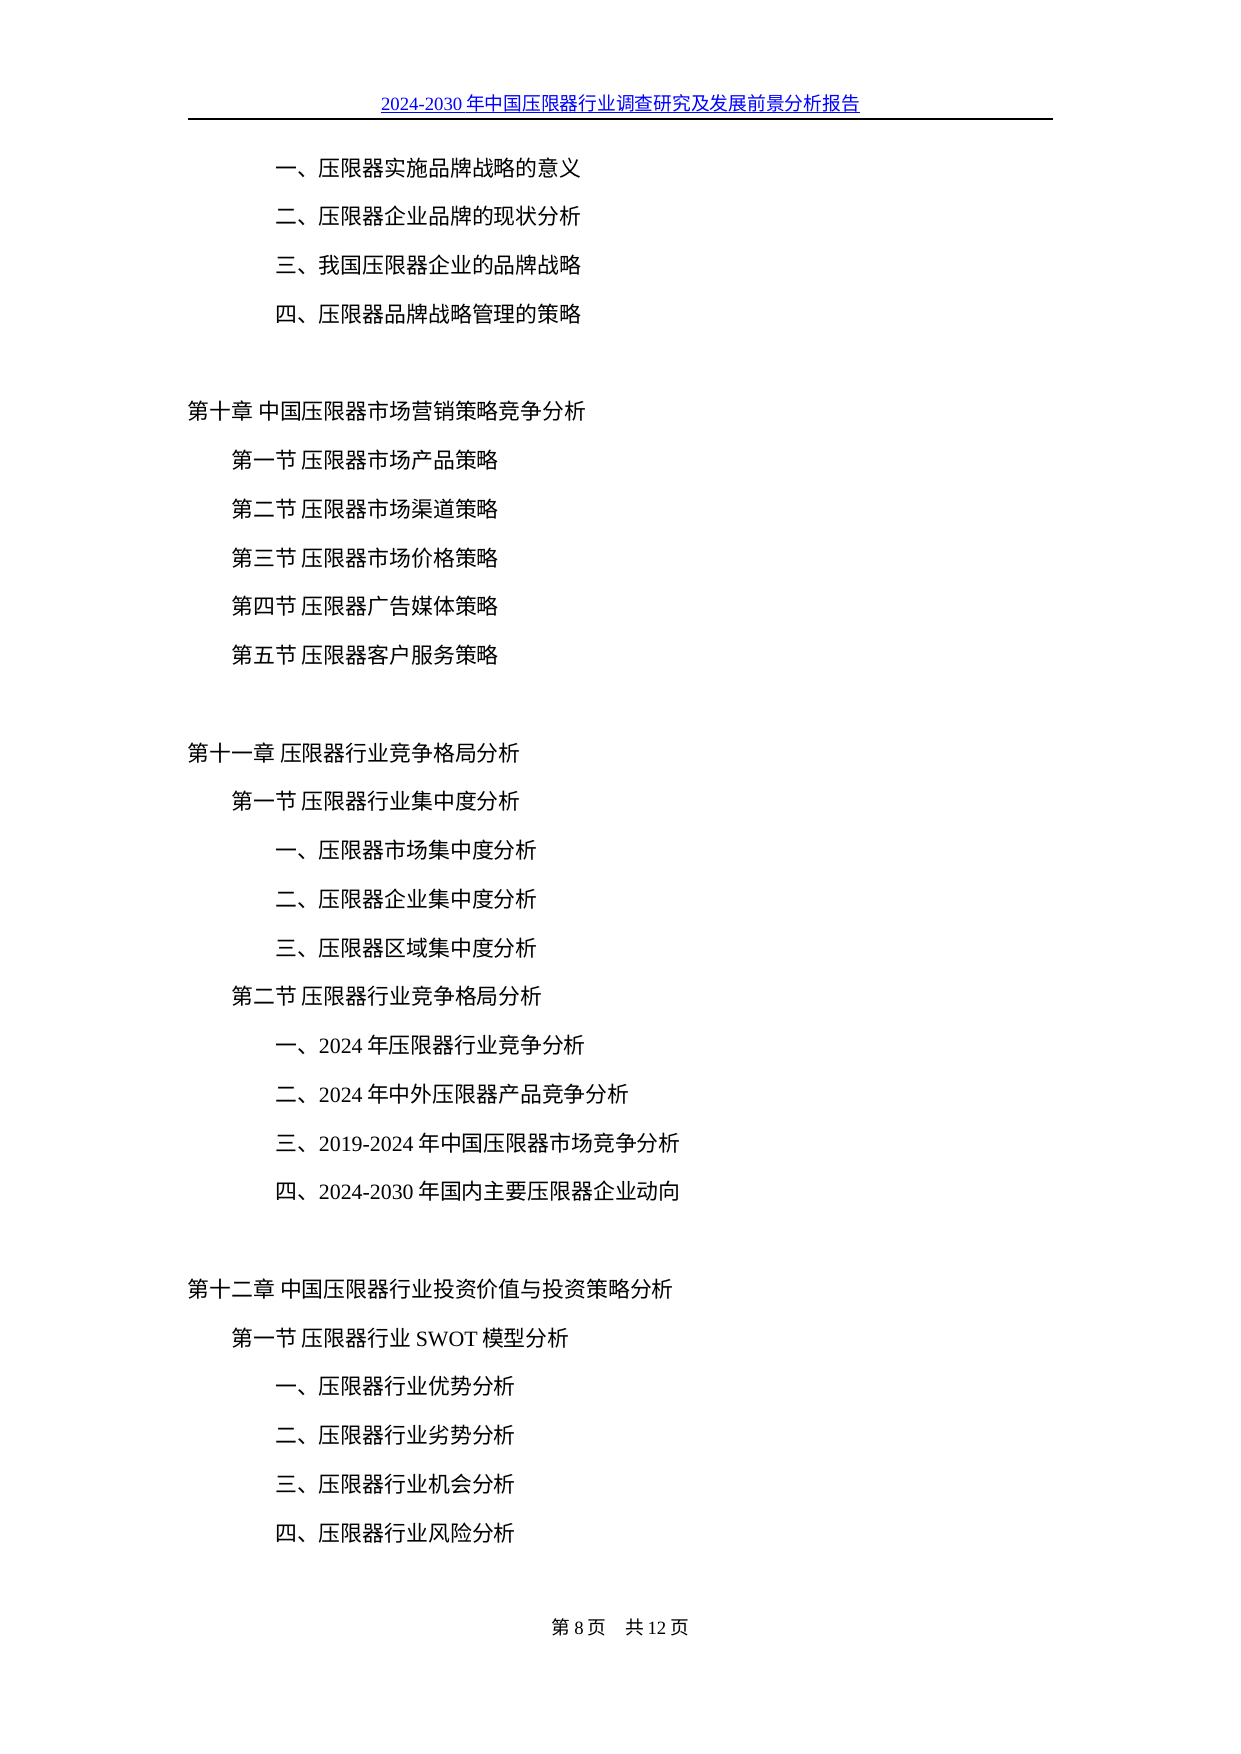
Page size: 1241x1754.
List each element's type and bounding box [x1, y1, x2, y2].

text [187, 150, 1053, 1548]
